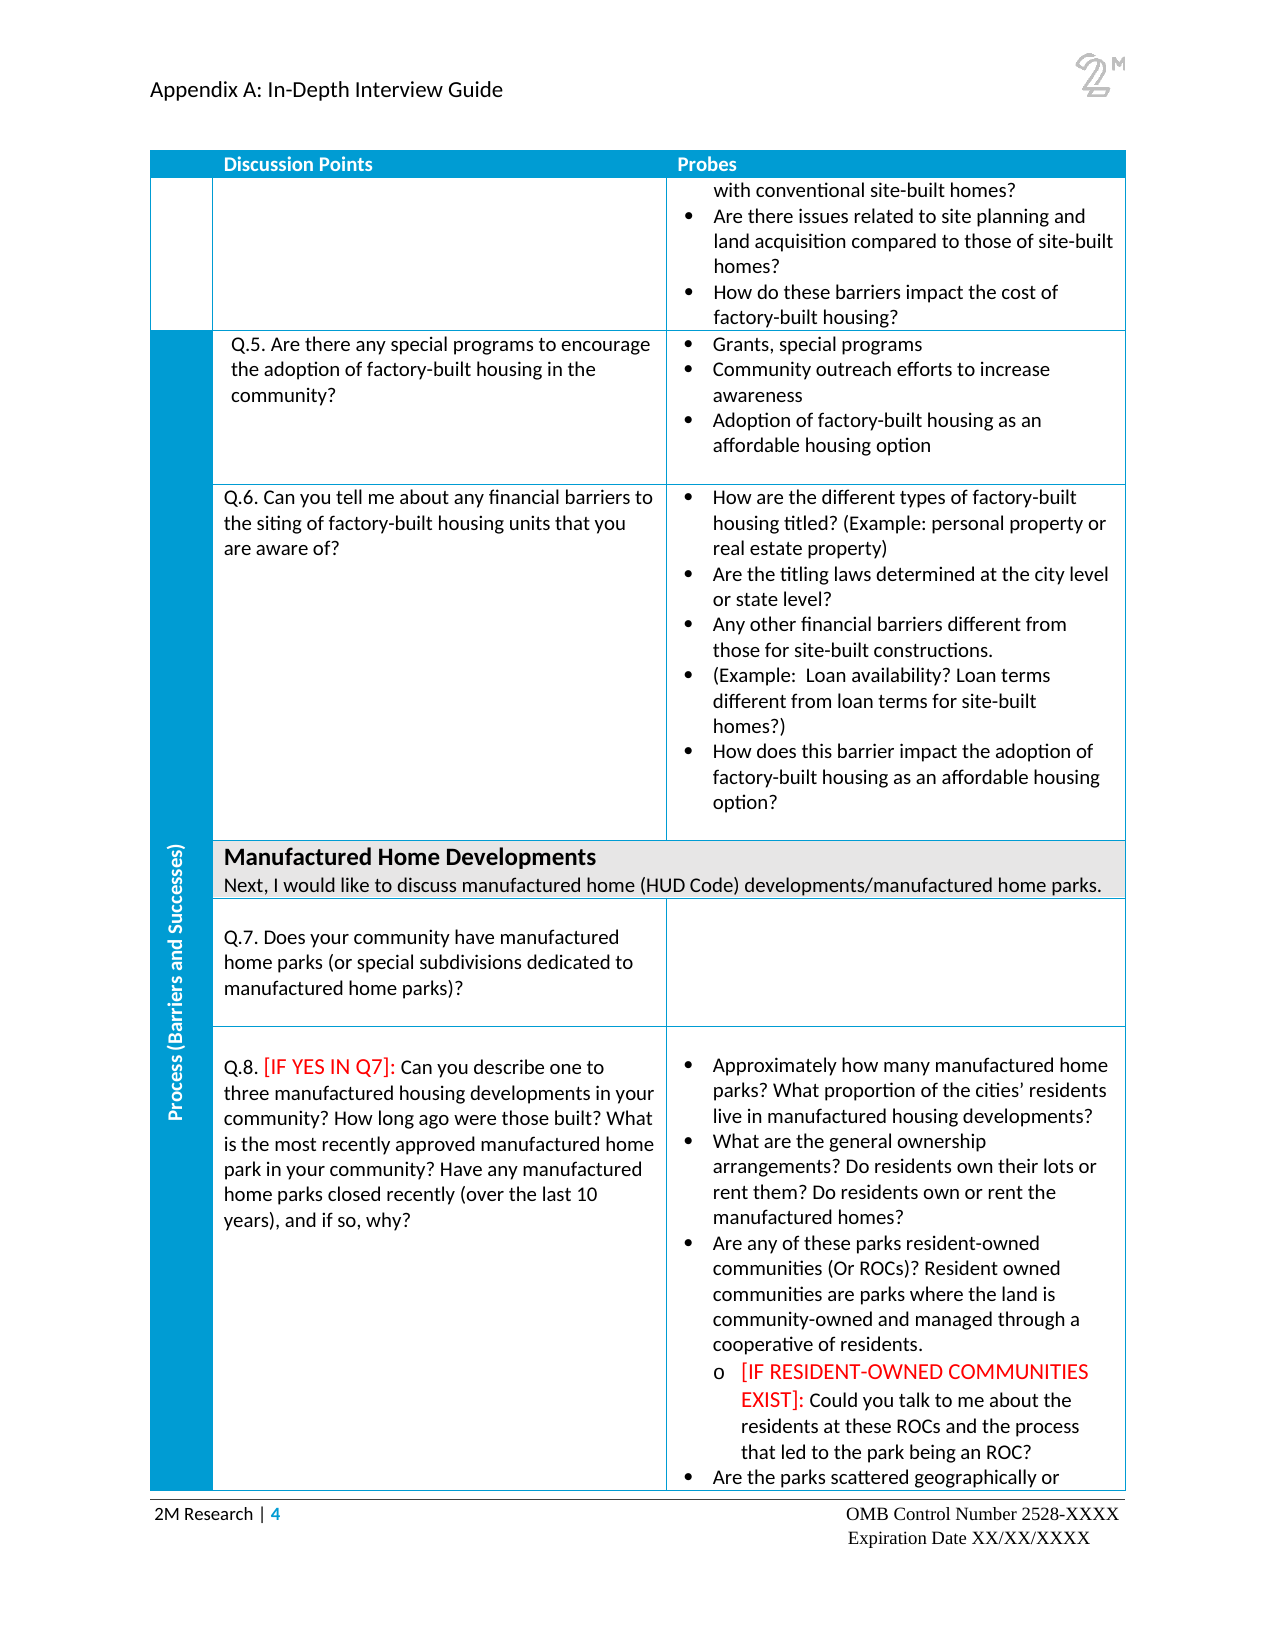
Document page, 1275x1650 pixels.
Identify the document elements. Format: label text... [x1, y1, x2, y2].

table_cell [667, 178, 1125, 330]
table_cell Q.7. Does your community have manufactured home parks (or special subdivisions dedicated to manufactured home parks)? [213, 899, 666, 1026]
table_cell Manufactured Home Developments Next, I would like to discuss manufactured home (HUD Code) developments/manufactured home parks. [213, 841, 1125, 897]
table_header [151, 151, 212, 176]
table_cell How are the different types of factory-built housing titled? (Example: personal property or real estate property) Are the titling laws determined at the city level or state level? Any other financial barriers different from those for site-built constructions. (Example: Loan availability? Loan terms different from loan terms for site-built homes?) How does this barrier impact the adoption of factory-built housing as an affordable housing option? [667, 485, 1125, 840]
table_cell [213, 1027, 666, 1490]
table_cell Process (Barriers and Successes) [151, 331, 212, 1490]
table_cell Q.5. Are there any special programs to encourage the adoption of factory-built housing in the community? [213, 331, 666, 483]
table_cell [667, 899, 1125, 1026]
table_cell Grants, special programs Community outreach efforts to increase awareness Adoption of factory-built housing as an affordable housing option [667, 331, 1125, 483]
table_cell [667, 1027, 1125, 1490]
picture [1075, 53, 1125, 97]
table_header Discussion Points [213, 151, 666, 176]
table_header Probes [667, 151, 1125, 176]
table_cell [213, 178, 666, 330]
table_cell Q.6. Can you tell me about any financial barriers to the siting of factory-built housing units that you are aware of? [213, 485, 666, 840]
